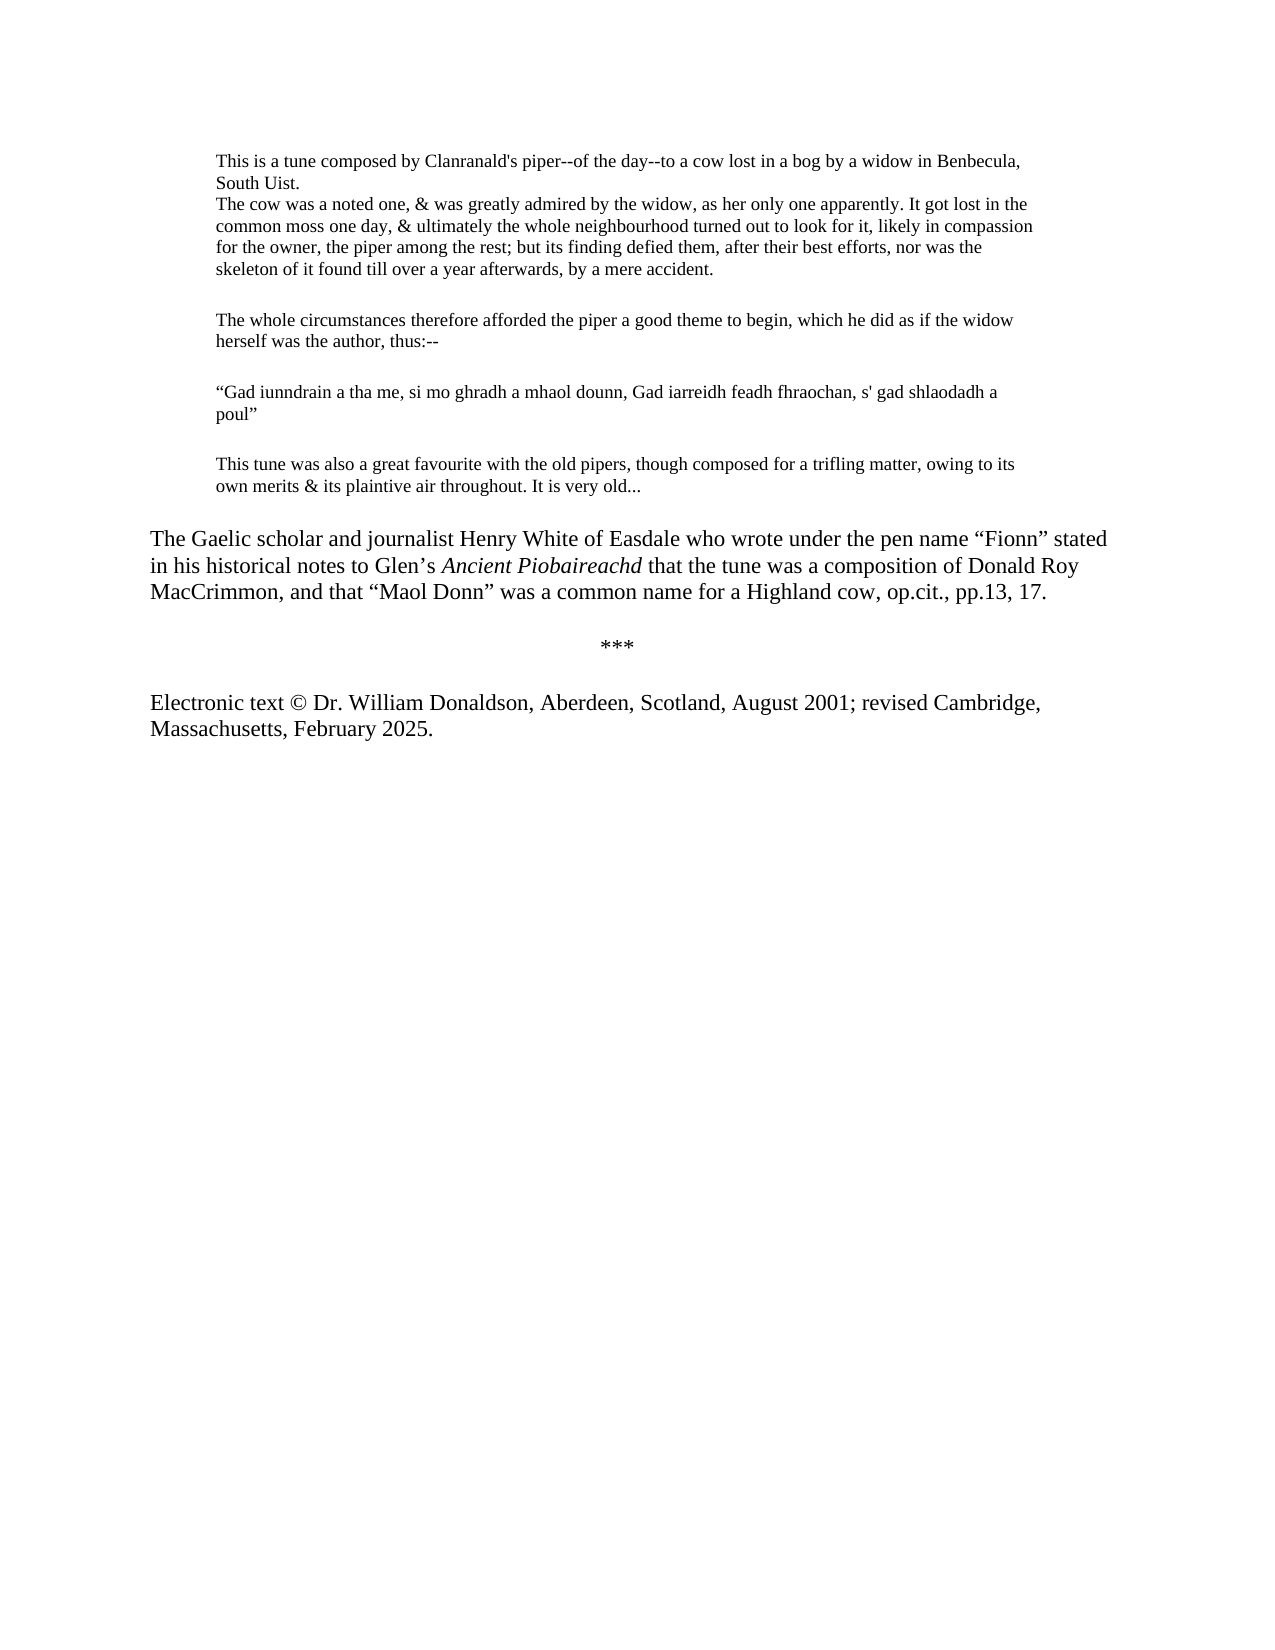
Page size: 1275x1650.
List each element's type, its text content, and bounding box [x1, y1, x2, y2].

text *** [525, 634, 1125, 660]
text This tune was also a great favourite with the old pipers, though composed for a trifling matter, owing to its own merits & its plaintive air throughout. It is very old... [216, 453, 1031, 496]
text “Gad iunndrain a tha me, si mo ghradh a mhaol dounn, Gad iarreidh feadh fhraochan, s' gad shlaodadh a poul” [216, 381, 1031, 424]
text The whole circumstances therefore afforded the piper a good theme to begin, which he did as if the widow herself was the author, thus:-- [216, 308, 1031, 352]
text Electronic text © Dr. William Donaldson, Aberdeen, Scotland, August 2001; revised Cambridge, Massachusetts, February 2025. [150, 689, 1125, 742]
text The Gaelic scholar and journalist Henry White of Easdale who wrote under the pen name “Fionn” stated in his historical notes to Glen’s Ancient Piobaireachd that the tune was a composition of Donald Roy MacCrimmon, and that “Maol Donn” was a common name for a Highland cow, op.cit., pp.13, 17. [150, 525, 1125, 604]
text This is a tune composed by Clanranald's piper--of the day--to a cow lost in a bog by a widow in Benbecula, South Uist. The cow was a noted one, & was greatly admired by the widow, as her only one apparently. It got lost in the common moss one day, & ultimately the whole neighbourhood turned out to look for it, likely in compassion for the owner, the piper among the rest; but its finding defied them, after their best efforts, nor was the skeleton of it found till over a year afterwards, by a mere accident. [216, 150, 1041, 279]
